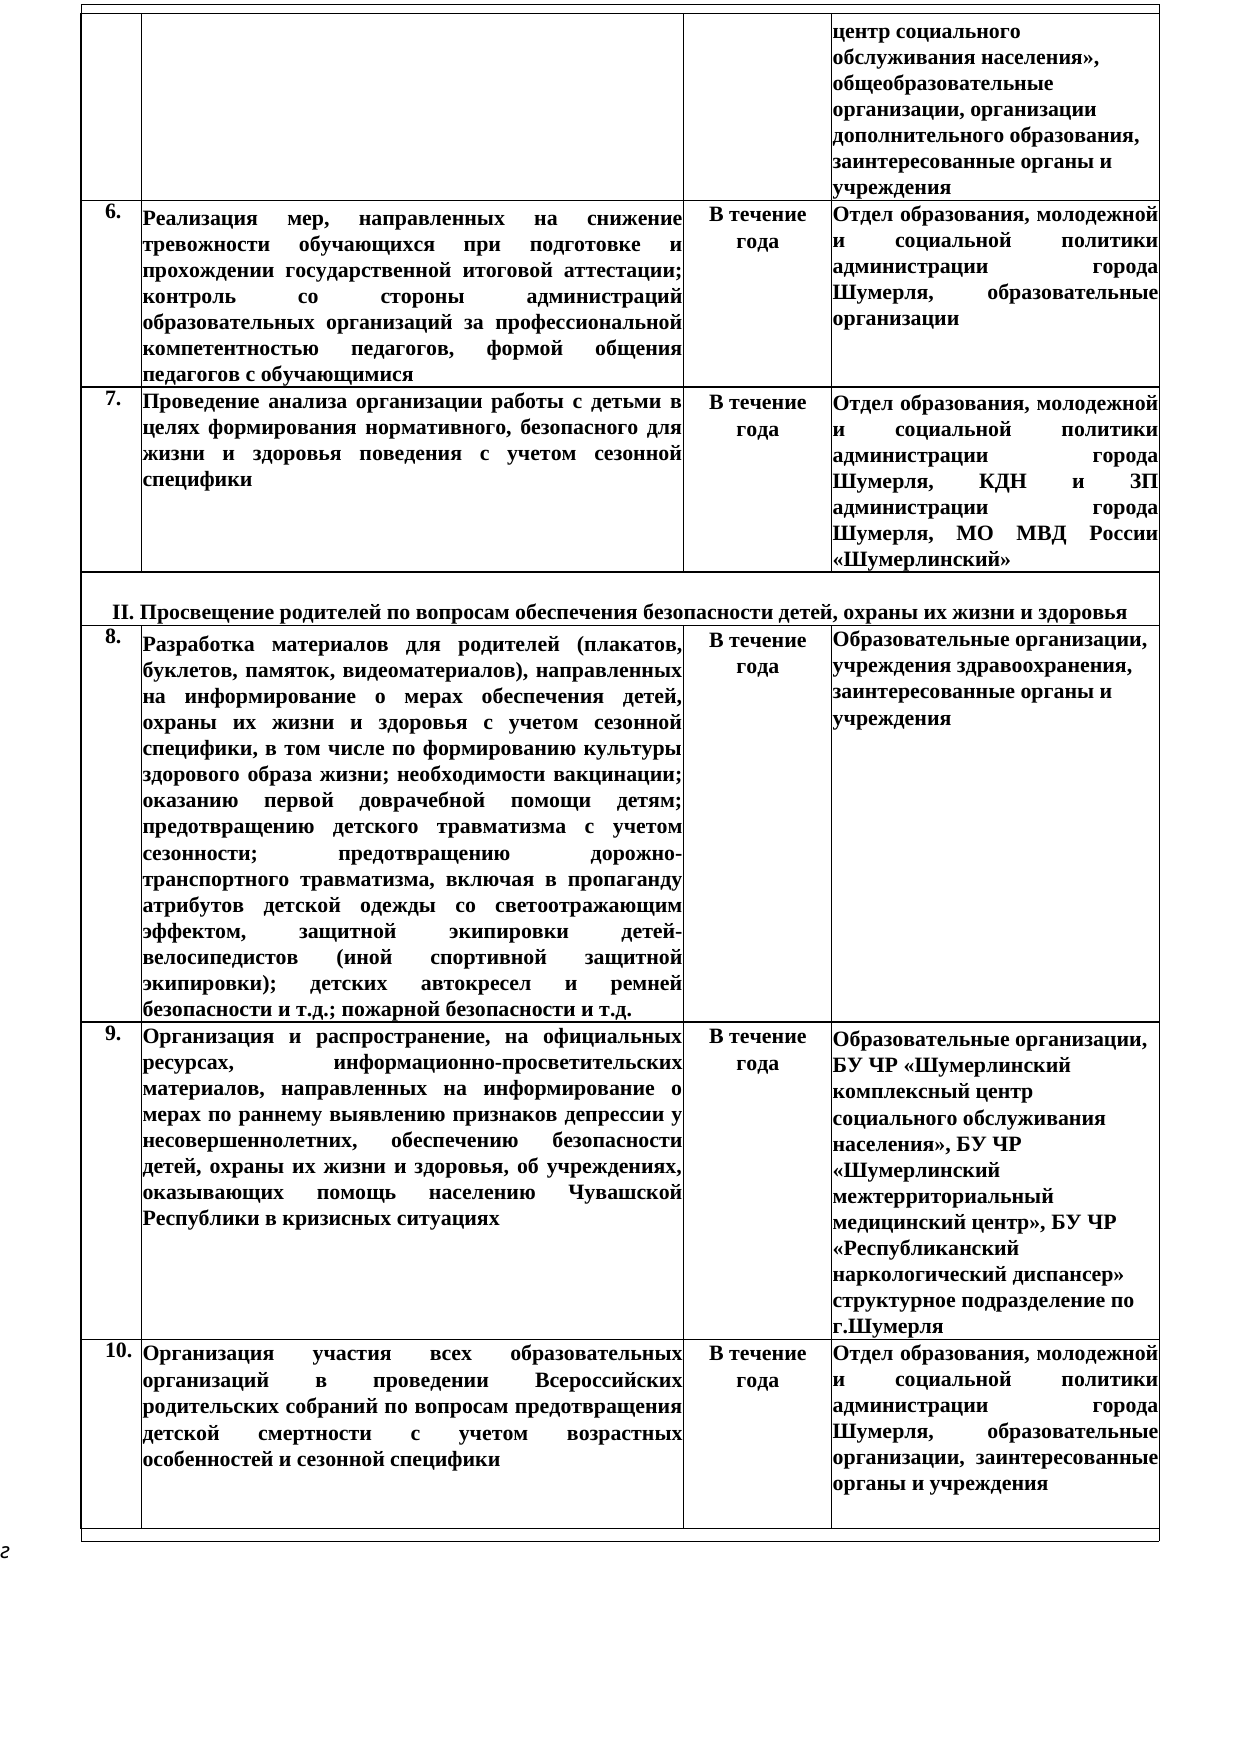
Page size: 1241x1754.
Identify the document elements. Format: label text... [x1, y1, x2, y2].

table_header [142, 14, 683, 199]
table_cell Организация участия всех образовательных организаций в проведении Всероссийских родительских собраний по вопросам предотвращения детской смертности с учетом возрастных особенностей и сезонной специфики [142, 1340, 683, 1528]
table_cell Образовательные организации, БУ ЧР «Шумерлинский комплексный центр социального обслуживания населения», БУ ЧР «Шумерлинский межтерриториальный медицинский центр», БУ ЧР «Республиканский наркологический диспансер» структурное подразделение по г.Шумерля [832, 1023, 1159, 1338]
table_cell 9. [82, 1023, 141, 1338]
table_cell 7. [82, 388, 141, 571]
table_header [684, 14, 831, 199]
table_cell Отдел образования, молодежной и социальной политики администрации города Шумерля, образовательные организации, заинтересованные органы и учреждения [832, 1340, 1159, 1528]
table_cell 10. [82, 1340, 141, 1528]
table_cell Разработка материалов для родителей (плакатов, буклетов, памяток, видеоматериалов), направленных на информирование о мерах обеспечения детей, охраны их жизни и здоровья с учетом сезонной специфики, в том числе по формированию культуры здорового образа жизни; необходимости вакцинации; оказанию первой доврачебной помощи детям; предотвращению детского травматизма с учетом сезонности; предотвращению дорожно- транспортного травматизма, включая в пропаганду атрибутов детской одежды со светоотражающим эффектом, защитной экипировки детей- велосипедистов (иной спортивной защитной экипировки); детских автокресел и ремней безопасности и т.д.; пожарной безопасности и т.д. [142, 626, 683, 1021]
table_cell В течение года [684, 1023, 831, 1338]
table_cell Отдел образования, молодежной и социальной политики администрации города Шумерля, КДН и ЗП администрации города Шумерля, МО МВД России «Шумерлинский» [832, 388, 1159, 571]
text г [0, 174, 1240, 1563]
table_cell Реализация мер, направленных на снижение тревожности обучающихся при подготовке и прохождении государственной итоговой аттестации; контроль со стороны администраций образовательных организаций за профессиональной компетентностью педагогов, формой общения педагогов с обучающимися [142, 201, 683, 386]
table_cell 6. [82, 201, 141, 386]
table_cell В течение года [684, 388, 831, 571]
table_header центр социального обслуживания населения», общеобразовательные организации, организации дополнительного образования, заинтересованные органы и учреждения [832, 14, 1159, 199]
table_cell В течение года [684, 626, 831, 1021]
table_cell В течение года [684, 1340, 831, 1528]
table_cell Проведение анализа организации работы с детьми в целях формирования нормативного, безопасного для жизни и здоровья поведения с учетом сезонной специфики [142, 388, 683, 571]
table_cell 8. [82, 626, 141, 1021]
table_cell Организация и распространение, на официальных ресурсах, информационно-просветительских материалов, направленных на информирование о мерах по раннему выявлению признаков депрессии у несовершеннолетних, обеспечению безопасности детей, охраны их жизни и здоровья, об учреждениях, оказывающих помощь населению Чувашской Республики в кризисных ситуациях [142, 1023, 683, 1338]
table_cell В течение года [684, 201, 831, 386]
table_cell II. Просвещение родителей по вопросам обеспечения безопасности детей, охраны их жизни и здоровья [82, 573, 1159, 625]
table_cell Образовательные организации, учреждения здравоохранения, заинтересованные органы и учреждения [832, 626, 1159, 1021]
table_cell Отдел образования, молодежной и социальной политики администрации города Шумерля, образовательные организации [832, 201, 1159, 386]
table_header [82, 14, 141, 199]
